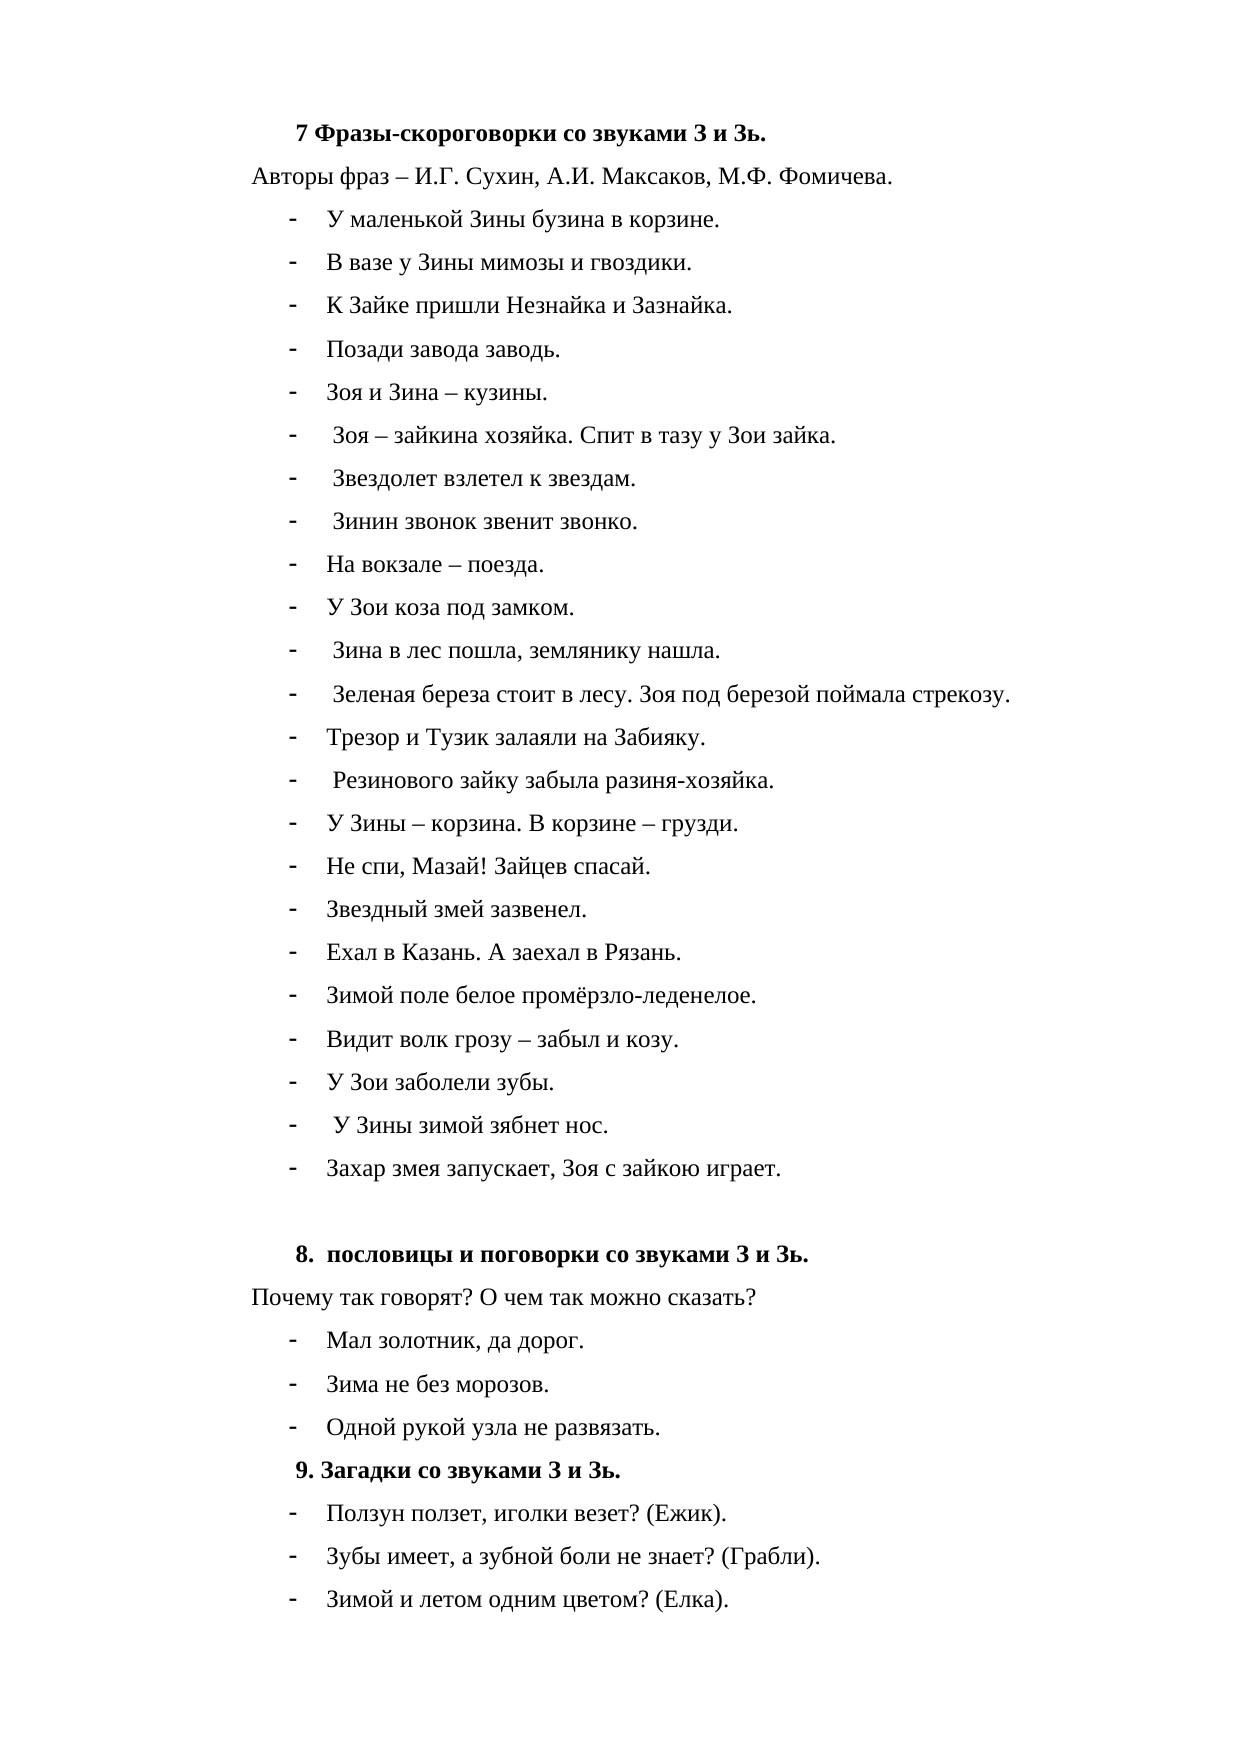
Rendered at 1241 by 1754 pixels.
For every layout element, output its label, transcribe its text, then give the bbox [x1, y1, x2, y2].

list Зеленая береза стоит в лесу. Зоя под березой поймала стрекозу. [288, 679, 1152, 707]
list Ползун ползет, иголки везет? (Ежик). [288, 1498, 1152, 1527]
list Звездный змей зазвенел. [288, 894, 1152, 923]
list К Зайке пришли Незнайка и Зазнайка. [288, 291, 1152, 319]
list Ехал в Казань. А заехал в Рязань. [288, 937, 1152, 966]
text 9. Загадки со звуками З и Зь. [177, 1455, 1152, 1484]
list В вазе у Зины мимозы и гвоздики. [288, 247, 1152, 276]
list У Зои заболели зубы. [288, 1067, 1152, 1096]
list У Зои коза под замком. [288, 592, 1152, 621]
list Трезор и Тузик залаяли на Забияку. [288, 722, 1152, 751]
list Зимой поле белое промёрзло-леденелое. [288, 981, 1152, 1009]
list Видит волк грозу – забыл и козу. [288, 1024, 1152, 1052]
list Зима не без морозов. [288, 1369, 1152, 1397]
list Резинового зайку забыла разиня-хозяйка. [288, 765, 1152, 794]
text 8. пословицы и поговорки со звуками З и Зь. [177, 1239, 1152, 1268]
list Мал золотник, да дорог. [288, 1326, 1152, 1354]
list У Зины зимой зябнет нос. [288, 1110, 1152, 1139]
text Почему так говорят? О чем так можно сказать? [177, 1282, 1152, 1311]
list Зоя – зайкина хозяйка. Спит в тазу у Зои зайка. [288, 420, 1152, 449]
list У маленькой Зины бузина в корзине. [288, 204, 1152, 233]
list У Зины – корзина. В корзине – грузди. [288, 808, 1152, 837]
list Не спи, Мазай! Зайцев спасай. [288, 851, 1152, 880]
list Одной рукой узла не развязать. [288, 1412, 1152, 1441]
list Зинин звонок звенит звонко. [288, 506, 1152, 535]
list Захар змея запускает, Зоя с зайкою играет. [288, 1153, 1152, 1182]
list Авторы фраз – И.Г. Сухин, А.И. Максаков, М.Ф. Фомичева. [177, 161, 1152, 190]
list Зина в лес пошла, землянику нашла. [288, 636, 1152, 664]
list Зимой и летом одним цветом? (Елка). [288, 1584, 1152, 1613]
list Зоя и Зина – кузины. [288, 377, 1152, 406]
list На вокзале – поезда. [288, 549, 1152, 578]
list Зубы имеет, а зубной боли не знает? (Грабли). [288, 1541, 1152, 1570]
list Звездолет взлетел к звездам. [288, 463, 1152, 492]
list Позади завода заводь. [288, 334, 1152, 362]
list 7 Фразы-скороговорки со звуками З и Зь. [177, 118, 1152, 147]
